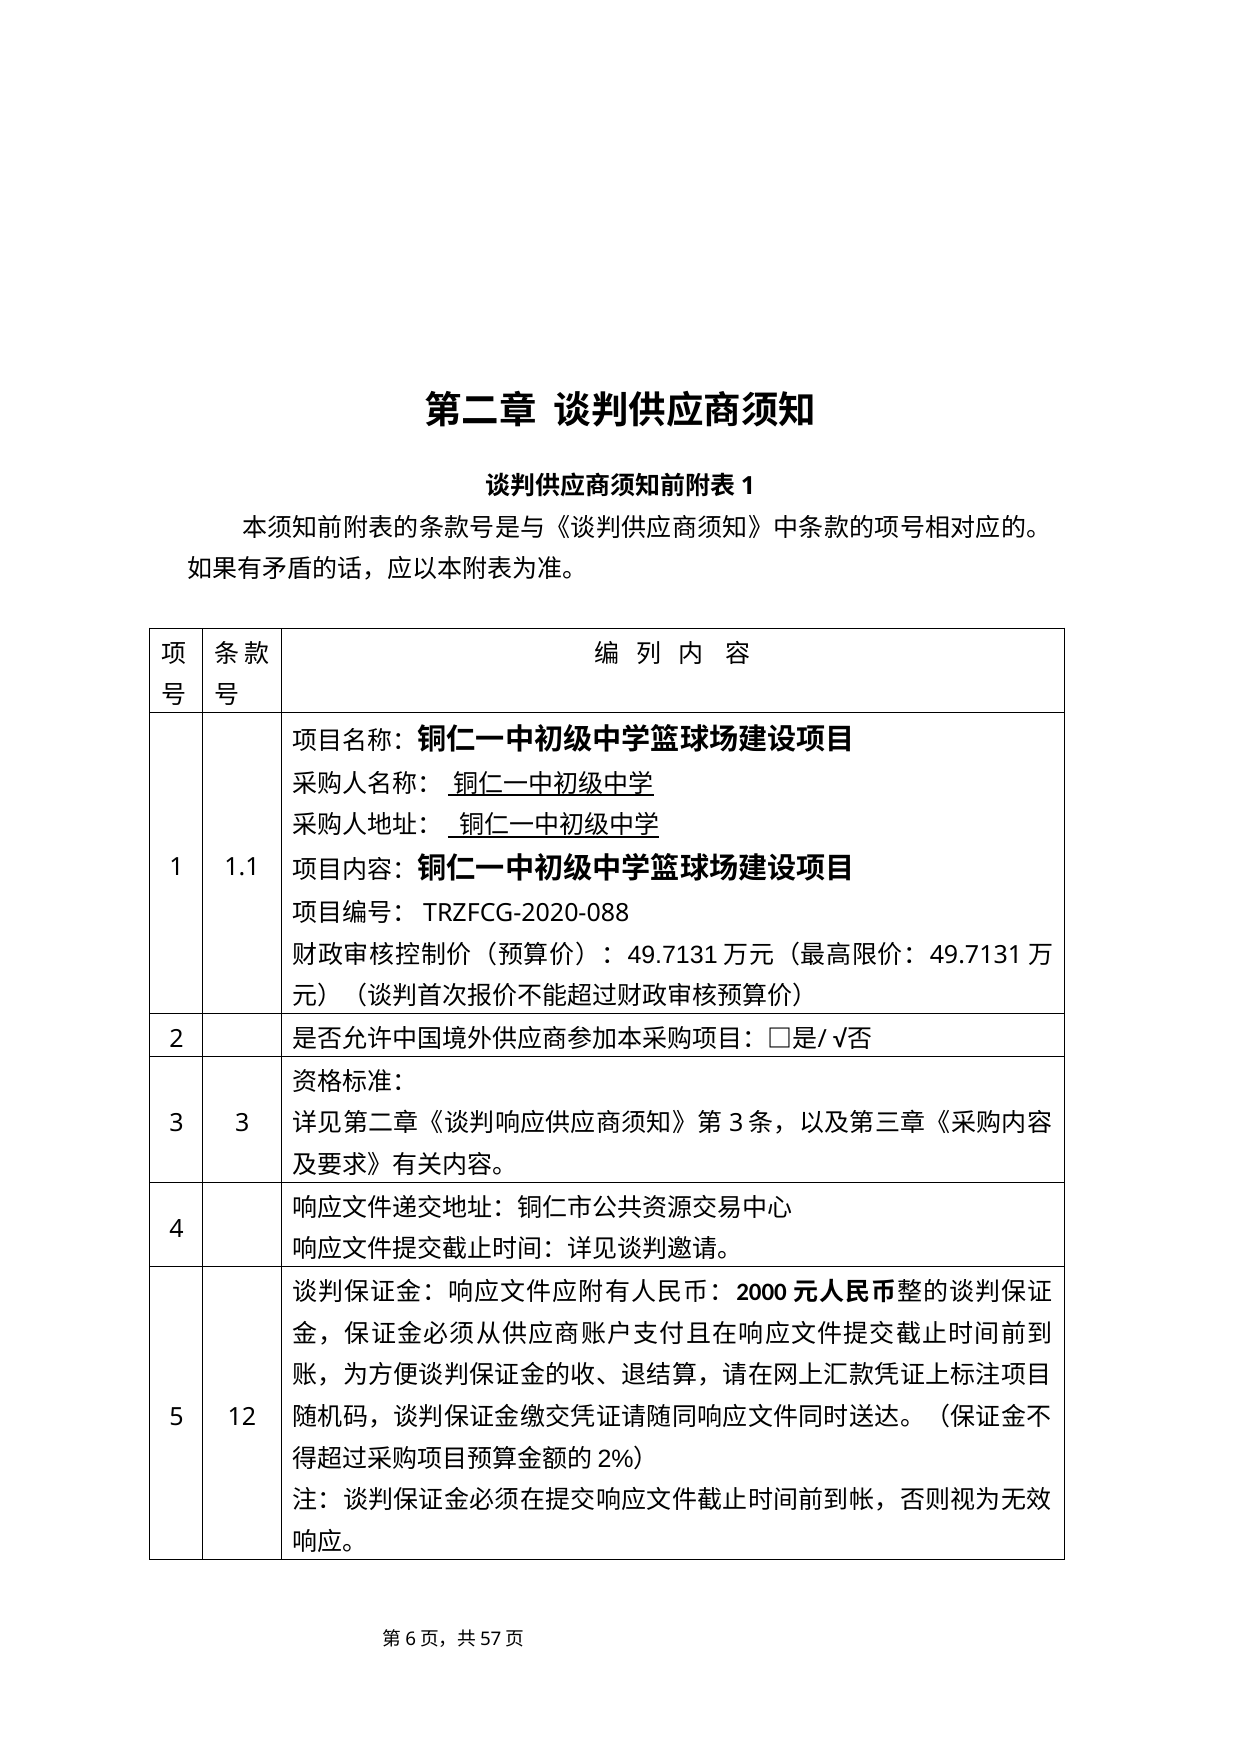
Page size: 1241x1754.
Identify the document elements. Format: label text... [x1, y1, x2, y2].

table_cell 3 [203, 1057, 281, 1182]
table_cell 12 [203, 1267, 281, 1559]
table_cell 3 [150, 1057, 202, 1182]
text 谈判供应商须知前附表1 [187, 461, 1053, 503]
table_cell 谈判保证金：响应文件应附有人民币：2000元人民币整的谈判保证金，保证金必须从供应商账户支付且在响应文件提交截止时间前到账，为方便谈判保证金的收、退结算，请在网上汇款凭证上标注项目随机码，谈判保证金缴交凭证请随同响应文件同时送达。（保证金不得超过采购项目预算金额的2%） 注：谈判保证金必须在提交响应文件截止时间前到帐，否则视为无效响应。 [282, 1267, 1064, 1559]
table_header 编 列 内 容 [282, 629, 1064, 712]
table_cell 2 [150, 1014, 202, 1056]
table_cell 1 [150, 713, 202, 1013]
table_cell 资格标准： 详见第二章《谈判响应供应商须知》第3条，以及第三章《采购内容及要求》有关内容。 [282, 1057, 1064, 1182]
table_cell 4 [150, 1183, 202, 1266]
table_cell 5 [150, 1267, 202, 1559]
table_cell 1.1 [203, 713, 281, 1013]
table_header 条款号 [203, 629, 281, 712]
table_cell [203, 1183, 281, 1266]
table_header 项号 [150, 629, 202, 712]
table_cell 项目名称：铜仁一中初级中学篮球场建设项目 采购人名称： 铜仁一中初级中学 采购人地址： 铜仁一中初级中学 项目内容：铜仁一中初级中学篮球场建设项目 项目编号： TRZFCG-2020-088 财政审核控制价（预算价）：49.7131万元（最高限价：49.7131万元）（谈判首次报价不能超过财政审核预算价） [282, 713, 1064, 1013]
text 本须知前附表的条款号是与《谈判供应商须知》中条款的项号相对应的。如果有矛盾的话，应以本附表为准。 [187, 503, 1053, 586]
table_cell [203, 1014, 281, 1056]
table_cell 是否允许中国境外供应商参加本采购项目：□是/ √否 [282, 1014, 1064, 1056]
table_cell 响应文件递交地址：铜仁市公共资源交易中心 响应文件提交截止时间：详见谈判邀请。 [282, 1183, 1064, 1266]
text 第二章 谈判供应商须知 [187, 380, 1053, 434]
